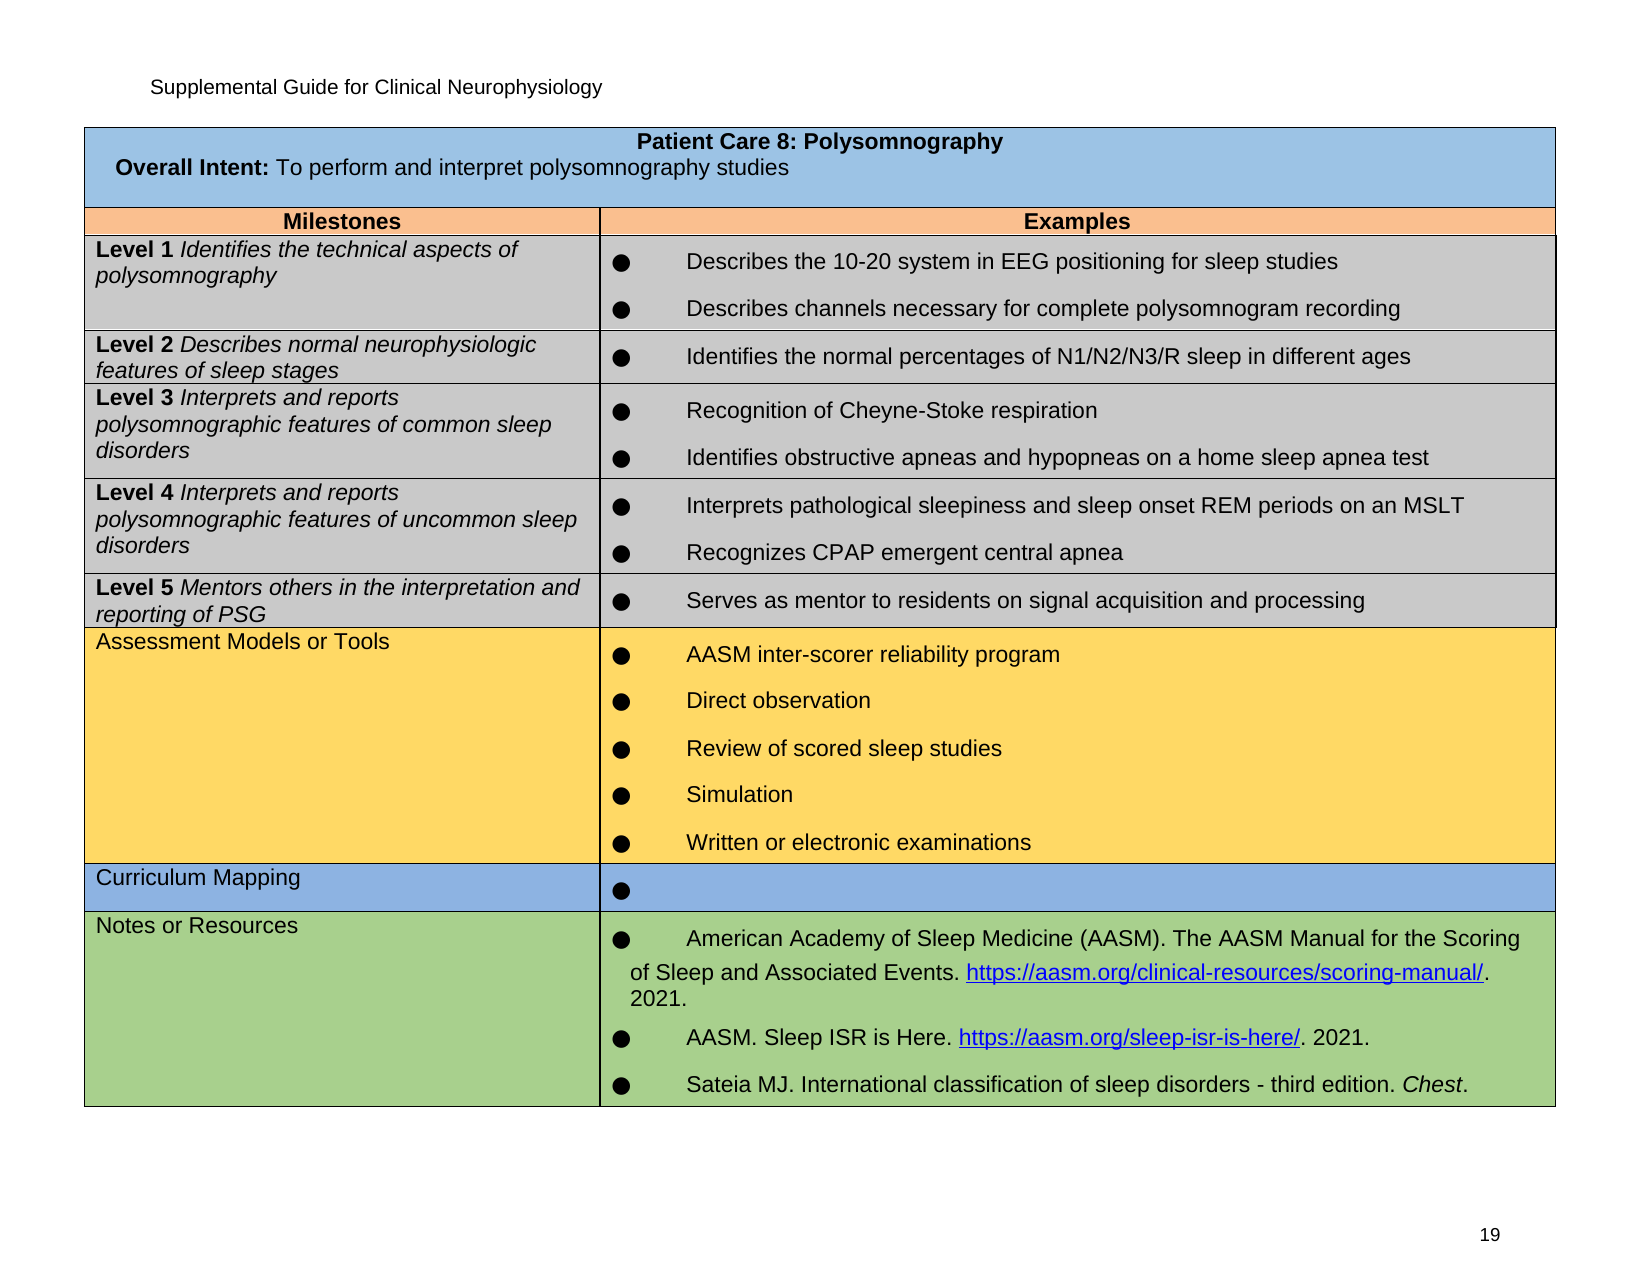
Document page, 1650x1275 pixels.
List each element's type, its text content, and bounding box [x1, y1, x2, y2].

table_cell Serves as mentor to residents on signal acquisition and processing [601, 574, 1555, 627]
table_cell Level 5 Mentors others in the interpretation and reporting of PSG [85, 574, 599, 627]
table_header Patient Care 8: Polysomnography Overall Intent: To perform and interpret polysomnography studies [85, 128, 1555, 207]
table_cell Assessment Models or Tools [85, 628, 599, 863]
table_cell Level 3 Interprets and reports polysomnographic features of common sleep disorders [85, 384, 599, 478]
table_cell [601, 864, 1555, 911]
table_cell Milestones [85, 208, 599, 234]
table_cell Level 1 Identifies the technical aspects of polysomnography [85, 236, 599, 329]
table_cell Recognition of Cheyne-Stoke respiration Identifies obstructive apneas and hypopneas on a home sleep apnea test [601, 384, 1555, 478]
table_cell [601, 912, 1555, 1106]
table_cell Identifies the normal percentages of N1/N2/N3/R sleep in different ages [601, 331, 1555, 383]
table_cell Level 4 Interprets and reports polysomnographic features of uncommon sleep disorders [85, 479, 599, 573]
table_cell Curriculum Mapping [85, 864, 599, 911]
table_cell AASM inter-scorer reliability program Direct observation Review of scored sleep studies Simulation Written or electronic examinations [601, 628, 1555, 863]
table_cell Describes the 10-20 system in EEG positioning for sleep studies Describes channels necessary for complete polysomnogram recording [601, 236, 1555, 329]
table_cell Interprets pathological sleepiness and sleep onset REM periods on an MSLT Recognizes CPAP emergent central apnea [601, 479, 1555, 573]
table_cell Examples [601, 208, 1555, 234]
table_cell Level 2 Describes normal neurophysiologic features of sleep stages [85, 331, 599, 383]
table_cell Notes or Resources [85, 912, 599, 1106]
